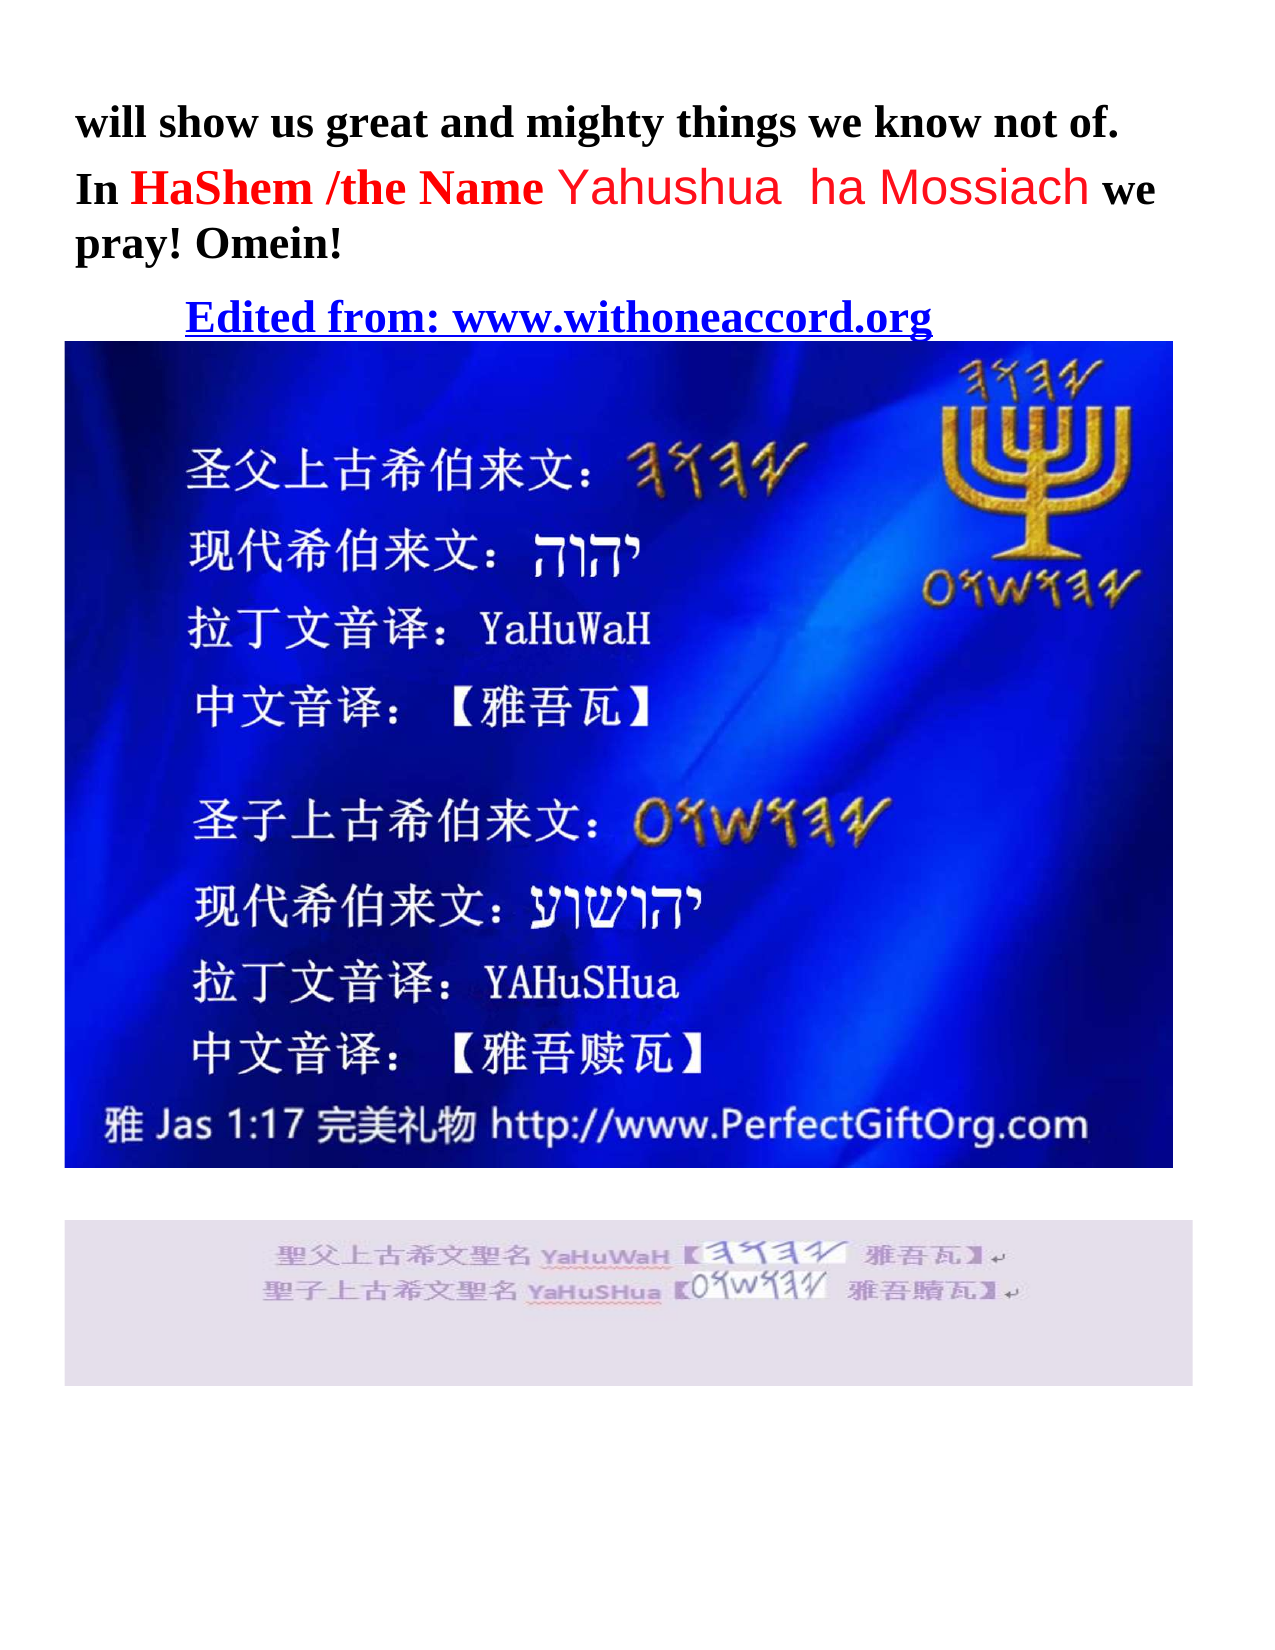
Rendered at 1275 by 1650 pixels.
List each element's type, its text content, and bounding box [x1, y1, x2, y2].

text In HaShem /the Name Yahushua ha Mossiach we pray! Omein! [75, 158, 1173, 268]
text Edited from: www.withoneaccord.org [64, 289, 1173, 341]
text will show us great and mighty things we know not of. [75, 99, 1173, 147]
picture [64, 1220, 1193, 1386]
picture [64, 341, 1173, 1168]
